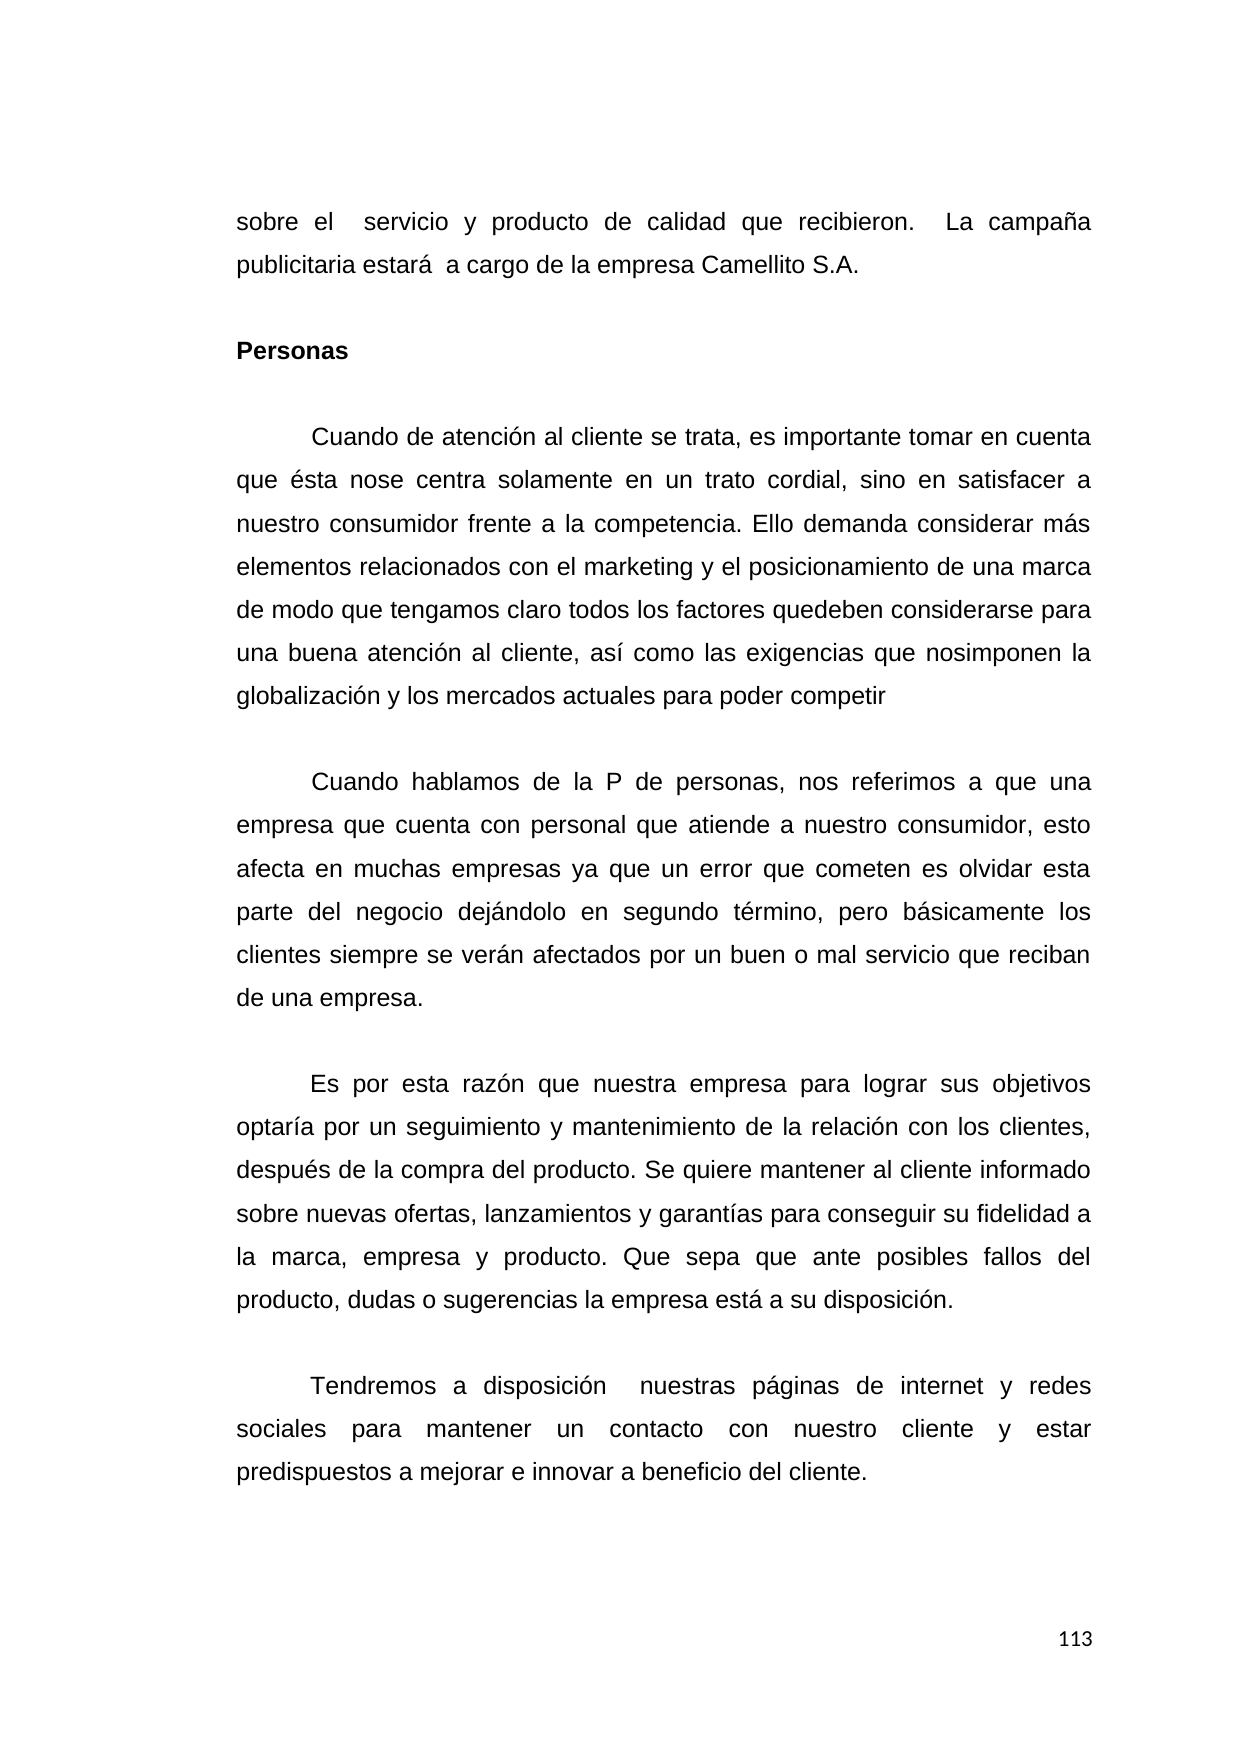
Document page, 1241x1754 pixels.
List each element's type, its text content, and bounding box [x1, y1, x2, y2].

text Personas [236, 336, 1092, 365]
text Tendremos a disposición nuestras páginas de internet y redes sociales para mantener un contacto con nuestro cliente y estar predispuestos a mejorar e innovar a beneficio del cliente. [236, 1371, 1092, 1486]
text Cuando de atención al cliente se trata, es importante tomar en cuenta que ésta nose centra solamente en un trato cordial, sino en satisfacer a nuestro consumidor frente a la competencia. Ello demanda considerar más elementos relacionados con el marketing y el posicionamiento de una marca de modo que tengamos claro todos los factores quedeben considerarse para una buena atención al cliente, así como las exigencias que nosimponen la globalización y los mercados actuales para poder competir [236, 422, 1092, 710]
text Es por esta razón que nuestra empresa para lograr sus objetivos optaría por un seguimiento y mantenimiento de la relación con los clientes, después de la compra del producto. Se quiere mantener al cliente informado sobre nuevas ofertas, lanzamientos y garantías para conseguir su fidelidad a la marca, empresa y producto. Que sepa que ante posibles fallos del producto, dudas o sugerencias la empresa está a su disposición. [236, 1069, 1092, 1314]
text Cuando hablamos de la P de personas, nos referimos a que una empresa que cuenta con personal que atiende a nuestro consumidor, esto afecta en muchas empresas ya que un error que cometen es olvidar esta parte del negocio dejándolo en segundo término, pero básicamente los clientes siempre se verán afectados por un buen o mal servicio que reciban de una empresa. [236, 767, 1092, 1012]
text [236, 207, 1092, 279]
